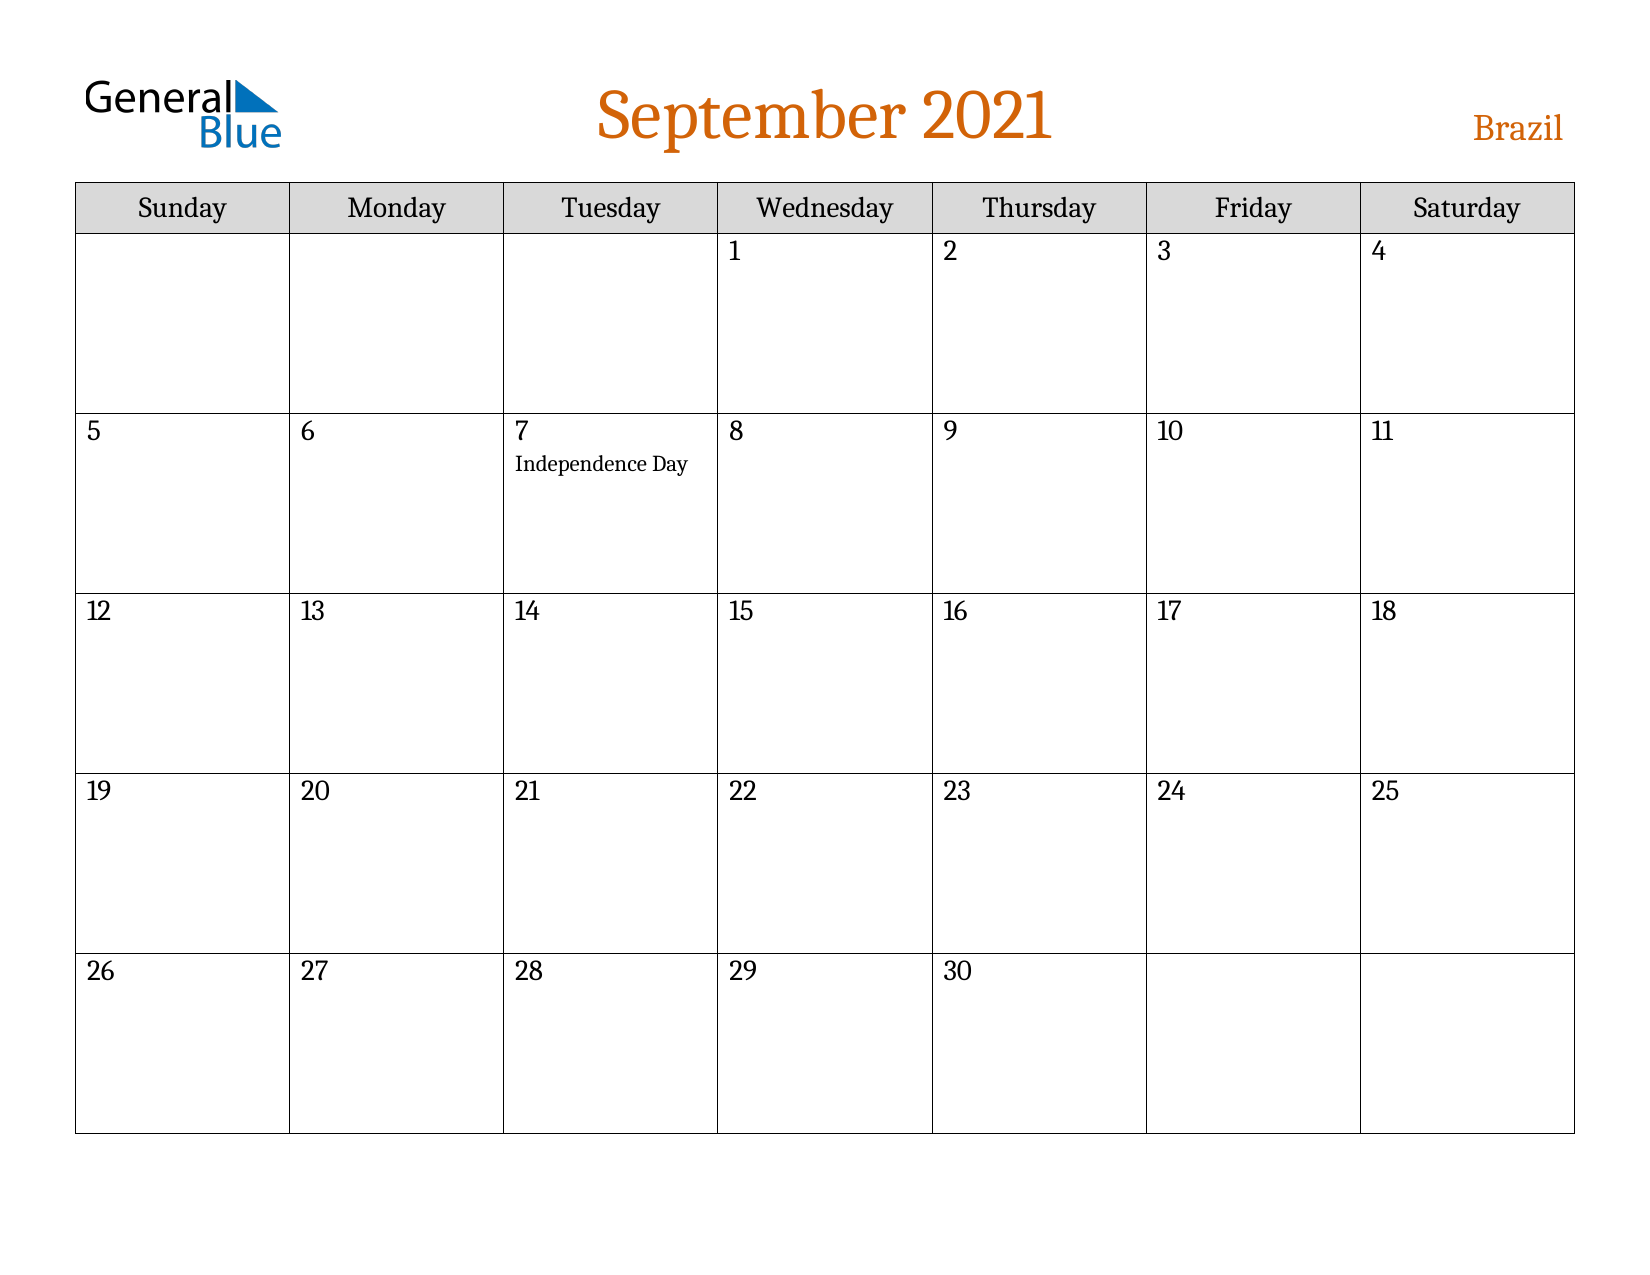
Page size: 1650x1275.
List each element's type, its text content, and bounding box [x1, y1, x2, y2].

table_cell [1361, 270, 1574, 413]
table_cell Wednesday [718, 183, 932, 233]
table_cell 7 [504, 414, 717, 450]
table_cell [76, 450, 289, 593]
table_cell [1361, 450, 1574, 593]
table_cell [76, 810, 289, 953]
table_cell Independence Day [504, 450, 717, 593]
table_cell [76, 630, 289, 773]
table_cell [76, 234, 289, 270]
table_cell [504, 270, 717, 413]
table_cell 1 [718, 234, 932, 270]
table_cell Sunday [76, 183, 289, 233]
table_cell [1147, 450, 1360, 593]
table_cell [290, 450, 503, 593]
table_cell [290, 234, 503, 270]
table_cell 22 [718, 774, 932, 810]
table_header [76, 75, 503, 182]
table_cell Tuesday [504, 183, 717, 233]
table_cell 10 [1147, 414, 1360, 450]
table_cell [1147, 954, 1360, 990]
table_cell 14 [504, 594, 717, 630]
table_header September 2021 [504, 75, 1146, 182]
table_cell [933, 810, 1146, 953]
table_cell 27 [290, 954, 503, 990]
table_cell [290, 630, 503, 773]
table_cell [1361, 954, 1574, 990]
table_cell [1147, 630, 1360, 773]
table_cell 12 [76, 594, 289, 630]
table_cell [290, 990, 503, 1133]
table_cell [933, 270, 1146, 413]
table_cell [1361, 630, 1574, 773]
table_cell [504, 234, 717, 270]
table_cell 26 [76, 954, 289, 990]
table_header Brazil [1146, 75, 1574, 182]
table_cell 29 [718, 954, 932, 990]
table_cell [1361, 810, 1574, 953]
table_cell [718, 450, 932, 593]
table_cell 9 [933, 414, 1146, 450]
table_cell 30 [933, 954, 1146, 990]
table_cell [718, 990, 932, 1133]
table_cell [1147, 810, 1360, 953]
table_cell [933, 990, 1146, 1133]
table_cell [1147, 990, 1360, 1133]
table_cell 4 [1361, 234, 1574, 270]
table_cell [1147, 270, 1360, 413]
table_cell 15 [718, 594, 932, 630]
table_cell [76, 270, 289, 413]
table_cell 2 [933, 234, 1146, 270]
table_cell Thursday [933, 183, 1146, 233]
table_cell 5 [76, 414, 289, 450]
table_cell [76, 990, 289, 1133]
table_cell [290, 810, 503, 953]
table_cell [504, 990, 717, 1133]
table_cell Saturday [1361, 183, 1574, 233]
table_cell 24 [1147, 774, 1360, 810]
table_cell 6 [290, 414, 503, 450]
table_cell 8 [718, 414, 932, 450]
table_cell 28 [504, 954, 717, 990]
table_cell 16 [933, 594, 1146, 630]
table_cell 17 [1147, 594, 1360, 630]
picture [86, 80, 281, 148]
table_cell 13 [290, 594, 503, 630]
table_cell 23 [933, 774, 1146, 810]
table_cell Friday [1147, 183, 1360, 233]
table_cell 11 [1361, 414, 1574, 450]
table_cell 19 [76, 774, 289, 810]
table_cell 18 [1361, 594, 1574, 630]
table_cell [933, 450, 1146, 593]
table_cell Monday [290, 183, 503, 233]
table_cell [718, 810, 932, 953]
table_cell 25 [1361, 774, 1574, 810]
table_cell [504, 630, 717, 773]
table_cell [290, 270, 503, 413]
table_cell 3 [1147, 234, 1360, 270]
table_cell [1361, 990, 1574, 1133]
table_cell [718, 270, 932, 413]
table_cell [718, 630, 932, 773]
table_cell [504, 810, 717, 953]
table_cell [933, 630, 1146, 773]
table_cell 20 [290, 774, 503, 810]
table_cell 21 [504, 774, 717, 810]
